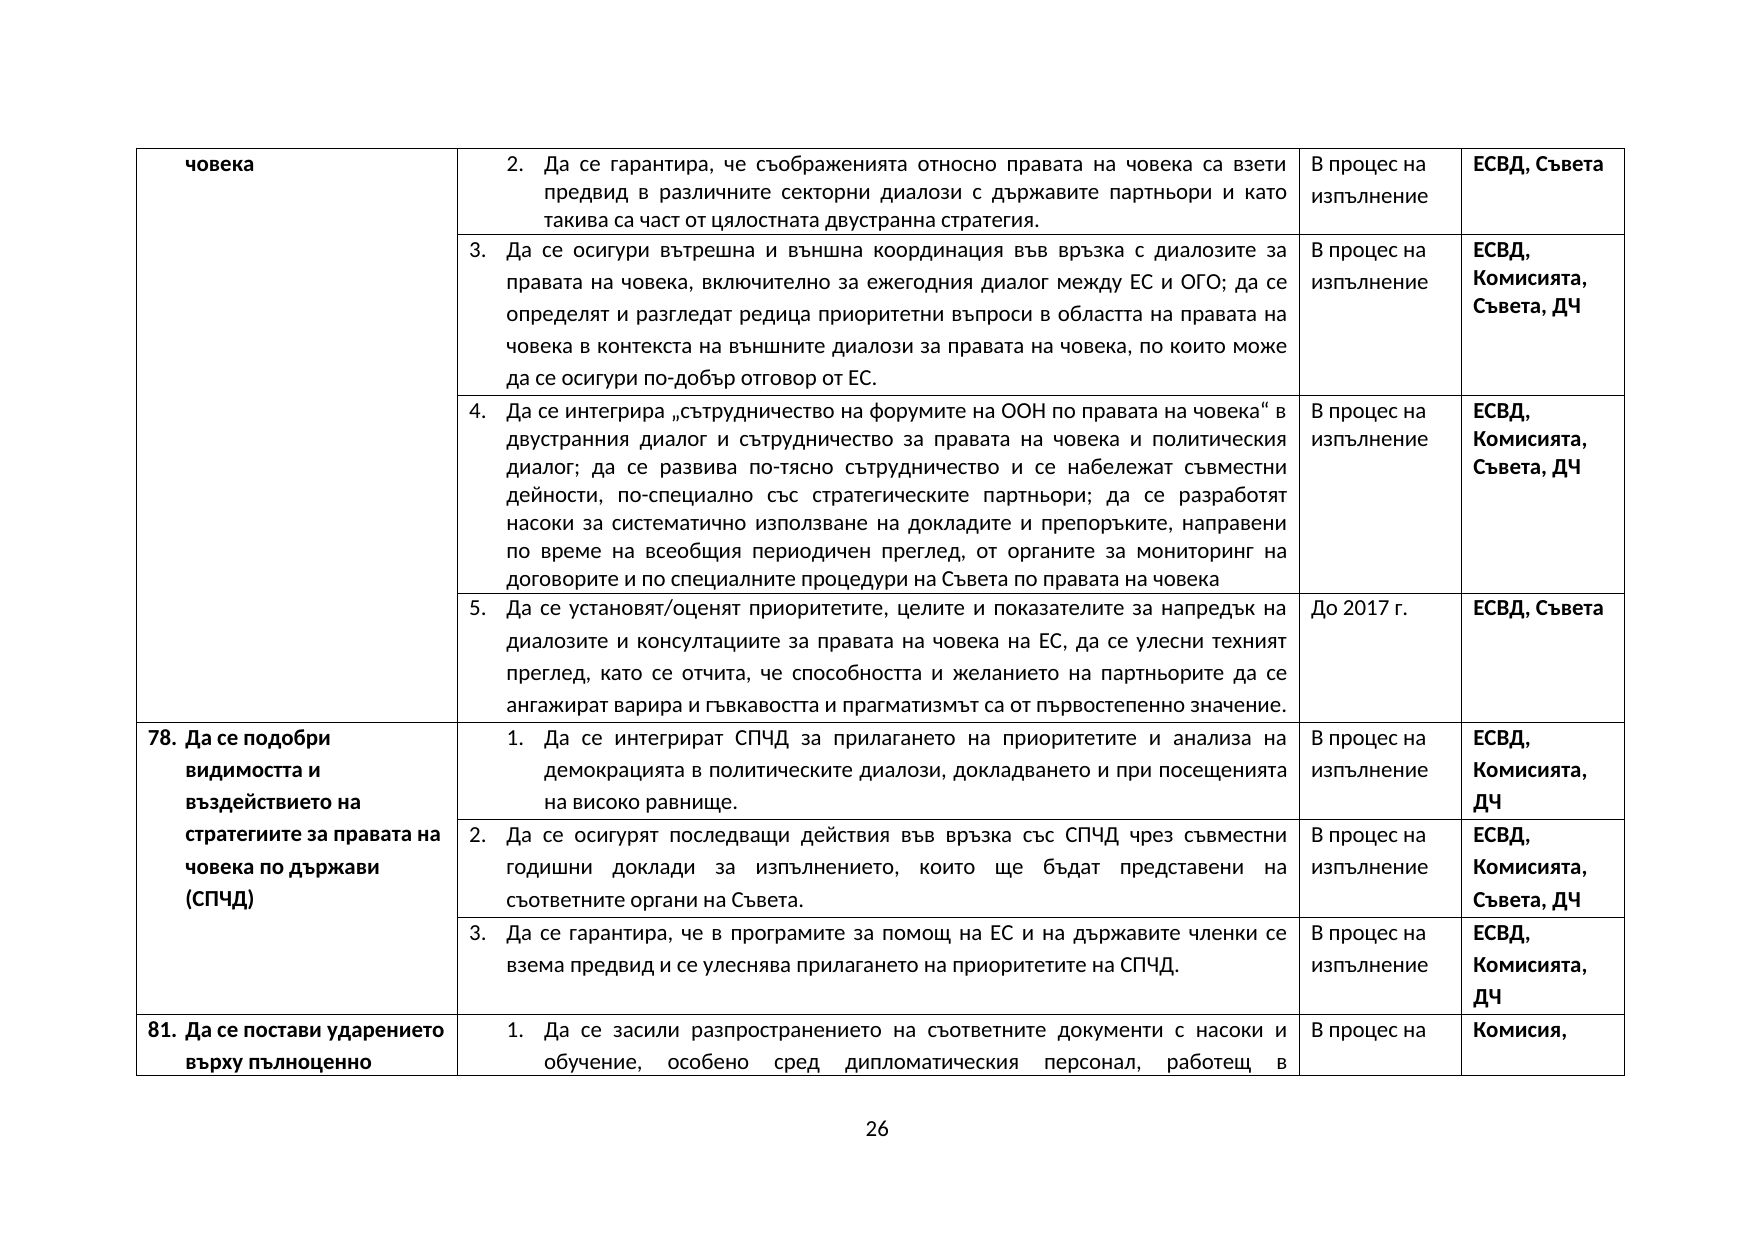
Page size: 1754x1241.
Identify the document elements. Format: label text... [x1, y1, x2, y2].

table_cell Да се интегрират СПЧД за прилагането на приоритетите и анализа на демокрацията в политическите диалози, докладването и при посещенията на високо равнище. [458, 723, 1299, 819]
table_cell ЕСВД, Комисията, Съвета, ДЧ [1462, 396, 1624, 592]
table_cell ЕСВД, Комисията, Съвета, ДЧ [1462, 820, 1624, 917]
table_cell В процес на изпълнение [1300, 396, 1461, 592]
table_cell ЕСВД, Съвета [1462, 149, 1624, 234]
table_cell В процес на изпълнение [1300, 918, 1461, 1014]
table_cell До 2017 г. [1300, 594, 1461, 722]
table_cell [137, 149, 457, 722]
table_cell В процес на изпълнение [1300, 235, 1461, 395]
table_cell В процес на изпълнение [1300, 723, 1461, 819]
table_cell Да се установят/оценят приоритетите, целите и показателите за напредък на диалозите и консултациите за правата на човека на ЕС, да се улесни техният преглед, като се отчита, че способността и желанието на партньорите да се ангажират варира и гъвкавостта и прагматизмът са от първостепенно значение. [458, 594, 1299, 722]
table_cell Да се осигури вътрешна и външна координация във връзка с диалозите за правата на човека, включително за ежегодния диалог между ЕС и ОГО; да се определят и разгледат редица приоритетни въпроси в областта на правата на човека в контекста на външните диалози за правата на човека, по които може да се осигури по-добър отговор от ЕС. [458, 235, 1299, 395]
table_cell ЕСВД, Комисията, ДЧ [1462, 723, 1624, 819]
table_cell Да се осигурят последващи действия във връзка със СПЧД чрез съвместни годишни доклади за изпълнението, които ще бъдат представени на съответните органи на Съвета. [458, 820, 1299, 917]
table_cell ЕСВД, Комисията, ДЧ [1462, 918, 1624, 1014]
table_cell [1300, 1015, 1461, 1075]
table_cell ЕСВД, Съвета [1462, 594, 1624, 722]
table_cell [1300, 149, 1461, 234]
table_cell Да се гарантира, че съображенията относно правата на човека са взети предвид в различните секторни диалози с държавите партньори и като такива са част от цялостната двустранна стратегия. [458, 149, 1299, 234]
table_cell В процес на изпълнение [1300, 820, 1461, 917]
table_cell ЕСВД, Комисията, Съвета, ДЧ [1462, 235, 1624, 395]
table_cell Да се гарантира, че в програмите за помощ на ЕС и на държавите членки се взема предвид и се улеснява прилагането на приоритетите на СПЧД. [458, 918, 1299, 1014]
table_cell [458, 1015, 1299, 1075]
table_cell Да се интегрира „сътрудничество на форумите на ООН по правата на човека“ в двустранния диалог и сътрудничество за правата на човека и политическия диалог; да се развива по-тясно сътрудничество и се набележат съвместни дейности, по-специално със стратегическите партньори; да се разработят насоки за систематично използване на докладите и препоръките, направени по време на всеобщия периодичен преглед, от органите за мониторинг на договорите и по специалните процедури на Съвета по правата на човека [458, 396, 1299, 592]
table_cell Комисия, ЕСВД, ДЧ [1462, 1015, 1624, 1075]
table_cell Да се подобри видимостта и въздействието на стратегиите за правата на човека по държави (СПЧД) [137, 723, 457, 1014]
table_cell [137, 1015, 457, 1075]
